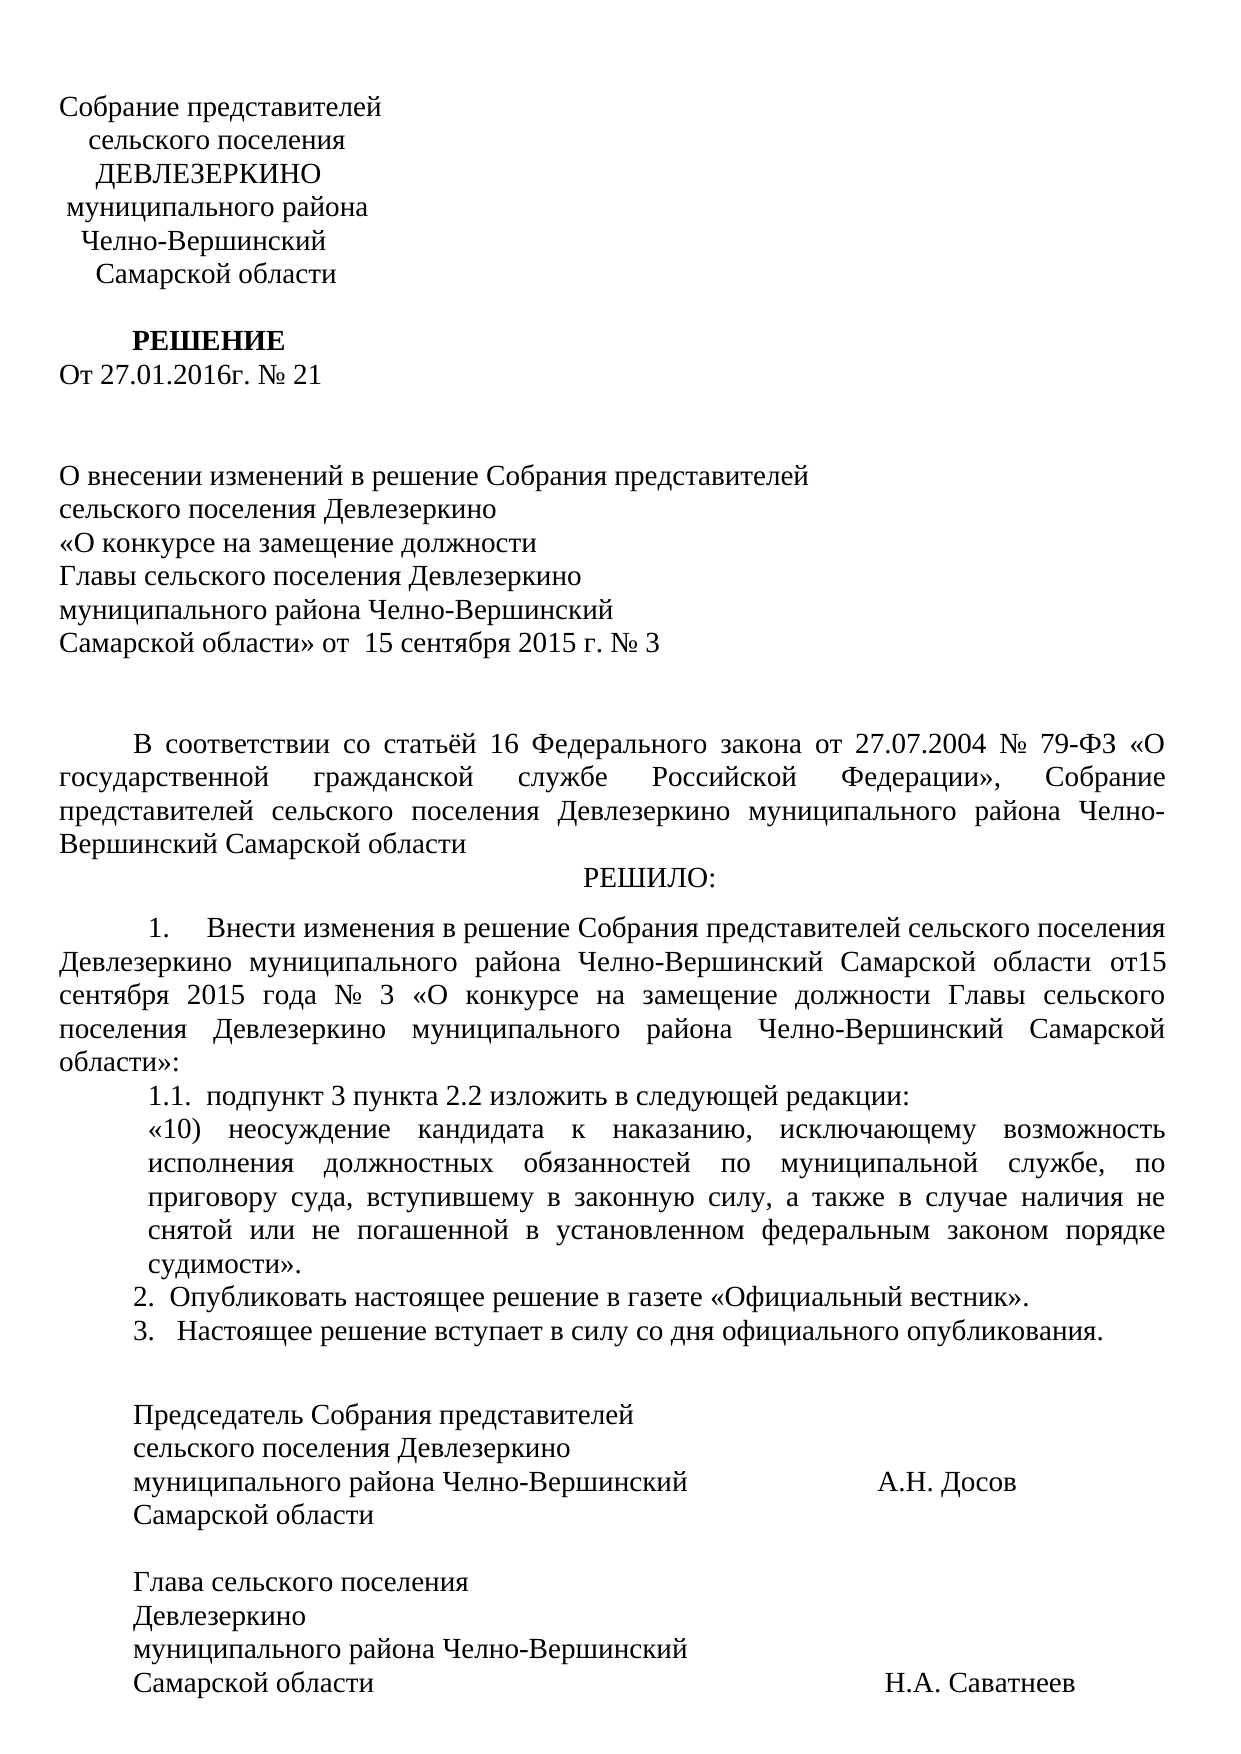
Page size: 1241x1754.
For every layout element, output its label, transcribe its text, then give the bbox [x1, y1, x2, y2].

text Самарской области [59, 1497, 1166, 1531]
text РЕШИЛО: [59, 860, 1166, 894]
text Собрание представителей [59, 89, 1166, 122]
text В соответствии со статьёй 16 Федерального закона от 27.07.2004 № 79-ФЗ «О государственной гражданской службе Российской Федерации», Собрание представителей сельского поселения Девлезеркино муниципального района Челно-Вершинский Самарской области [59, 726, 1166, 860]
text сельского поселения Девлезеркино [59, 491, 1166, 525]
text ДЕВЛЕЗЕРКИНО [59, 156, 1166, 189]
text «10) неосуждение кандидата к наказанию, исключающему возможность исполнения должностных обязанностей по муниципальной службе, по приговору суда, вступившему в законную силу, а также в случае наличия не снятой или не погашенной в установленном федеральным законом порядке судимости». [148, 1112, 1166, 1279]
text От 27.01.2016г. № 21 [59, 357, 1166, 391]
text О внесении изменений в решение Собрания представителей [59, 458, 1166, 491]
list Внести изменения в решение Собрания представителей сельского поселения Девлезеркино муниципального района Челно-Вершинский Самарской области от15 сентября 2015 года № 3 «О конкурсе на замещение должности Главы сельского поселения Девлезеркино муниципального района Челно-Вершинский Самарской области»: [59, 910, 1166, 1078]
text Глава сельского поселения [59, 1564, 1166, 1598]
text Самарской области» от 15 сентября 2015 г. № 3 [59, 625, 1166, 659]
text сельского поселения [59, 122, 1166, 156]
text Самарской области Н.А. Саватнеев [59, 1665, 1166, 1699]
text Девлезеркино [59, 1598, 1166, 1632]
text муниципального района Челно-Вершинский [59, 592, 1166, 625]
text Самарской области [59, 256, 1166, 290]
text 1.1. подпункт 3 пункта 2.2 изложить в следующей редакции: [148, 1078, 1166, 1112]
text Главы сельского поселения Девлезеркино [59, 558, 1166, 592]
text муниципального района Челно-Вершинский [59, 1632, 1166, 1665]
text «О конкурсе на замещение должности [59, 525, 1166, 558]
text Председатель Собрания представителей [59, 1397, 1166, 1430]
text муниципального района [59, 189, 1166, 223]
text сельского поселения Девлезеркино [59, 1430, 1166, 1464]
text муниципального района Челно-Вершинский А.Н. Досов [59, 1464, 1166, 1497]
text 3. Настоящее решение вступает в силу со дня официального опубликования. [59, 1313, 1166, 1346]
text 2. Опубликовать настоящее решение в газете «Официальный вестник». [59, 1279, 1166, 1313]
text РЕШЕНИЕ [59, 323, 1166, 357]
text Челно-Вершинский [59, 223, 1166, 256]
